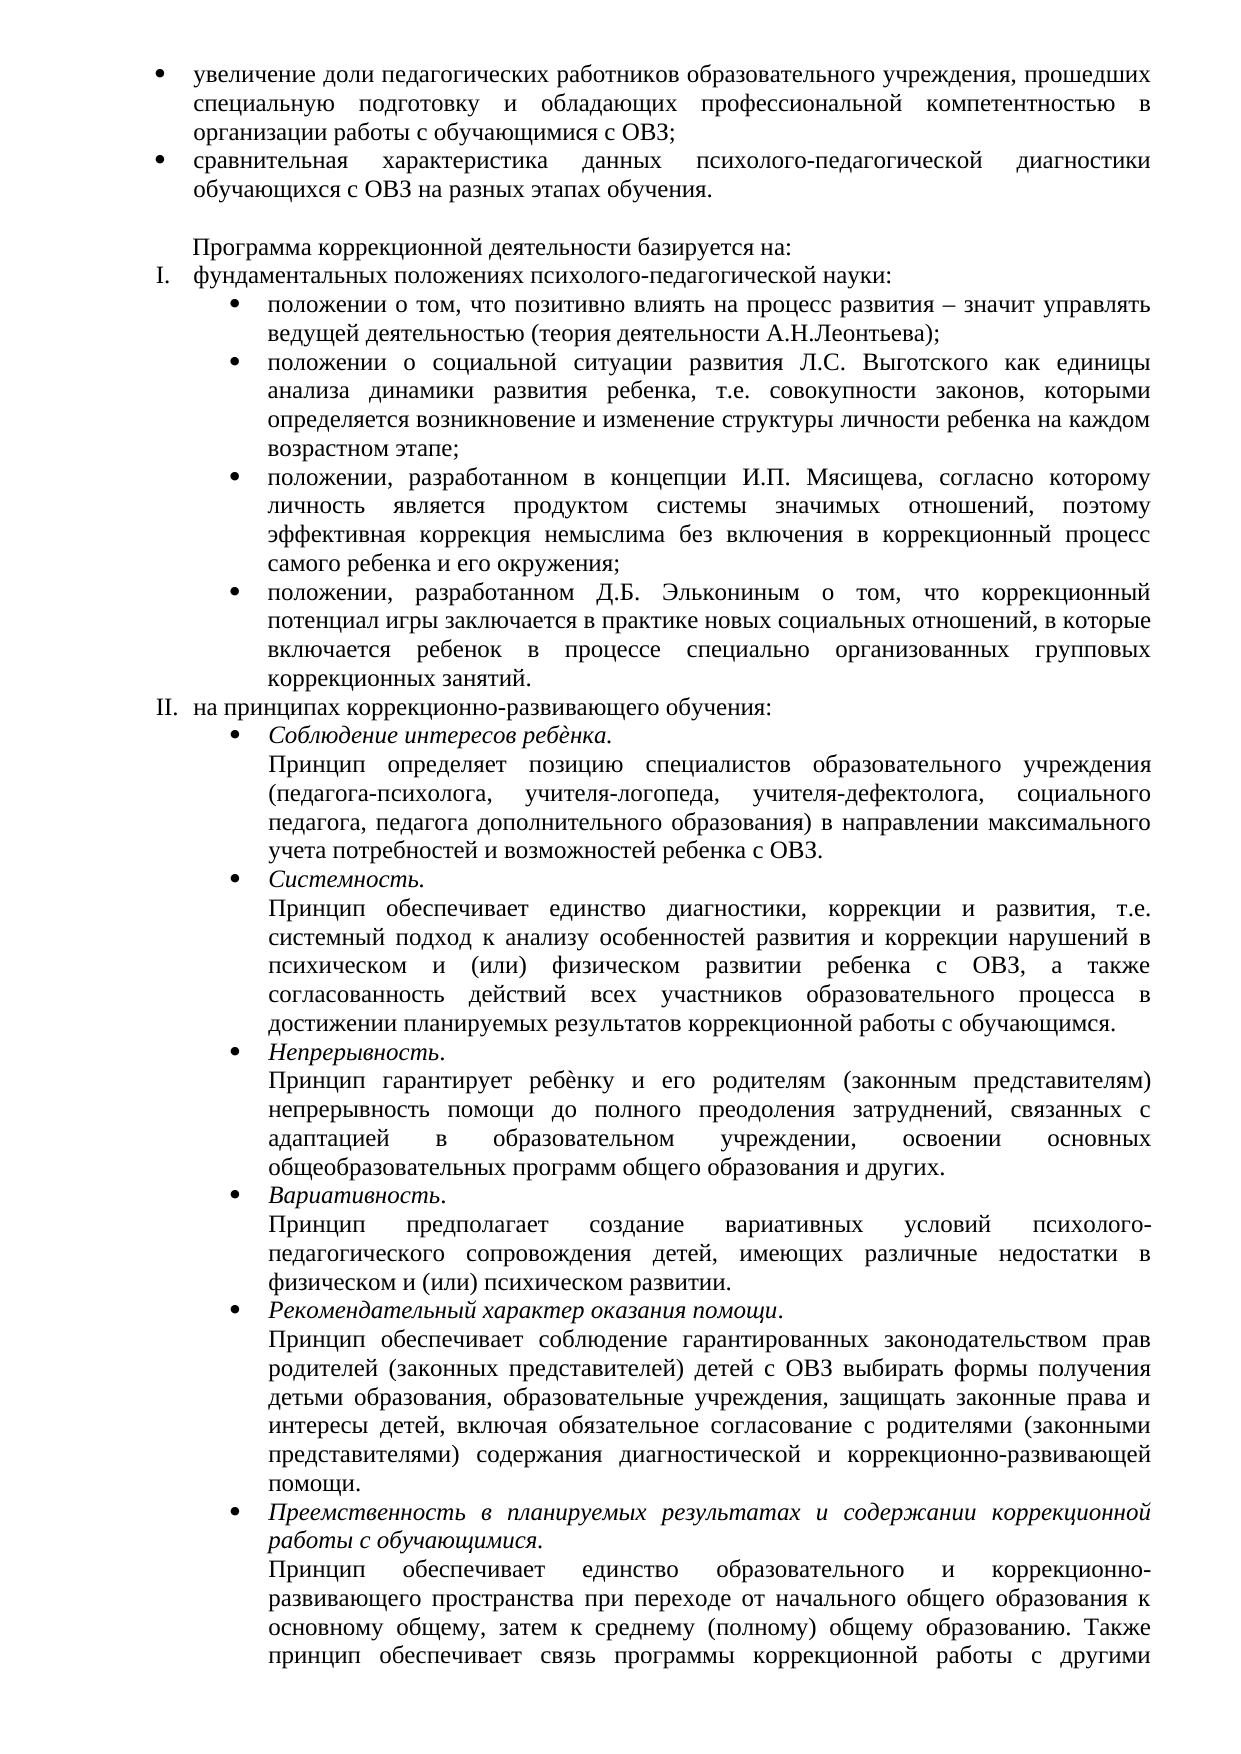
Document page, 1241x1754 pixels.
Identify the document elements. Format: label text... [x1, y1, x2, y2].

list Соблюдение интересов ребѐнка. [231, 720, 1152, 749]
list положении, разработанном в концепции И.П. Мясищева, согласно которому личность является продуктом системы значимых отношений, поэтому эффективная коррекция немыслима без включения в коррекционный процесс самого ребенка и его окружения; [230, 462, 1152, 577]
list Принцип предполагает создание вариативных условий психолого-педагогического сопровождения детей, имеющих различные недостатки в физическом и (или) психическом развитии. [268, 1209, 1152, 1295]
list Принцип обеспечивает единство диагностики, коррекции и развития, т.е. системный подход к анализу особенностей развития и коррекции нарушений в психическом и (или) физическом развитии ребенка с ОВЗ, а также согласованность действий всех участников образовательного процесса в достижении планируемых результатов коррекционной работы с обучающимся. [268, 893, 1152, 1037]
list фундаментальных положениях психолого-педагогической науки: [156, 260, 1152, 289]
list увеличение доли педагогических работников образовательного учреждения, прошедших специальную подготовку и обладающих профессиональной компетентностью в организации работы с обучающимися с ОВЗ; [156, 59, 1152, 145]
text Программа коррекционной деятельности базируется на: [118, 232, 1152, 260]
list Принцип гарантирует ребѐнку и его родителям (законным представителям) непрерывность помощи до полного преодоления затруднений, связанных с адаптацией в образовательном учреждении, освоении основных общеобразовательных программ общего образования и других. [268, 1065, 1152, 1180]
list на принципах коррекционно-развивающего обучения: [156, 692, 1152, 720]
list Рекомендательный характер оказания помощи. [231, 1295, 1152, 1324]
list положении о том, что позитивно влиять на процесс развития – значит управлять ведущей деятельностью (теория деятельности А.Н.Леонтьева); [230, 289, 1152, 347]
list Принцип определяет позицию специалистов образовательного учреждения (педагога-психолога, учителя-логопеда, учителя-дефектолога, социального педагога, педагога дополнительного образования) в направлении максимального учета потребностей и возможностей ребенка с ОВЗ. [268, 749, 1152, 864]
list Преемственность в планируемых результатах и содержании коррекционной работы с обучающимися. [231, 1497, 1152, 1554]
list Непрерывность. [231, 1037, 1152, 1065]
list Системность. [231, 864, 1152, 893]
list сравнительная характеристика данных психолого-педагогической диагностики обучающихся с ОВЗ на разных этапах обучения. [156, 145, 1152, 203]
list положении, разработанном Д.Б. Элькониным о том, что коррекционный потенциал игры заключается в практике новых социальных отношений, в которые включается ребенок в процессе специально организованных групповых коррекционных занятий. [230, 577, 1152, 692]
list Вариативность. [231, 1180, 1152, 1209]
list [268, 1554, 1152, 1669]
list положении о социальной ситуации развития Л.С. Выготского как единицы анализа динамики развития ребенка, т.е. совокупности законов, которыми определяется возникновение и изменение структуры личности ребенка на каждом возрастном этапе; [230, 347, 1152, 462]
list Принцип обеспечивает соблюдение гарантированных законодательством прав родителей (законных представителей) детей с ОВЗ выбирать формы получения детьми образования, образовательные учреждения, защищать законные права и интересы детей, включая обязательное согласование с родителями (законными представителями) содержания диагностической и коррекционно-развивающей помощи. [268, 1324, 1152, 1497]
